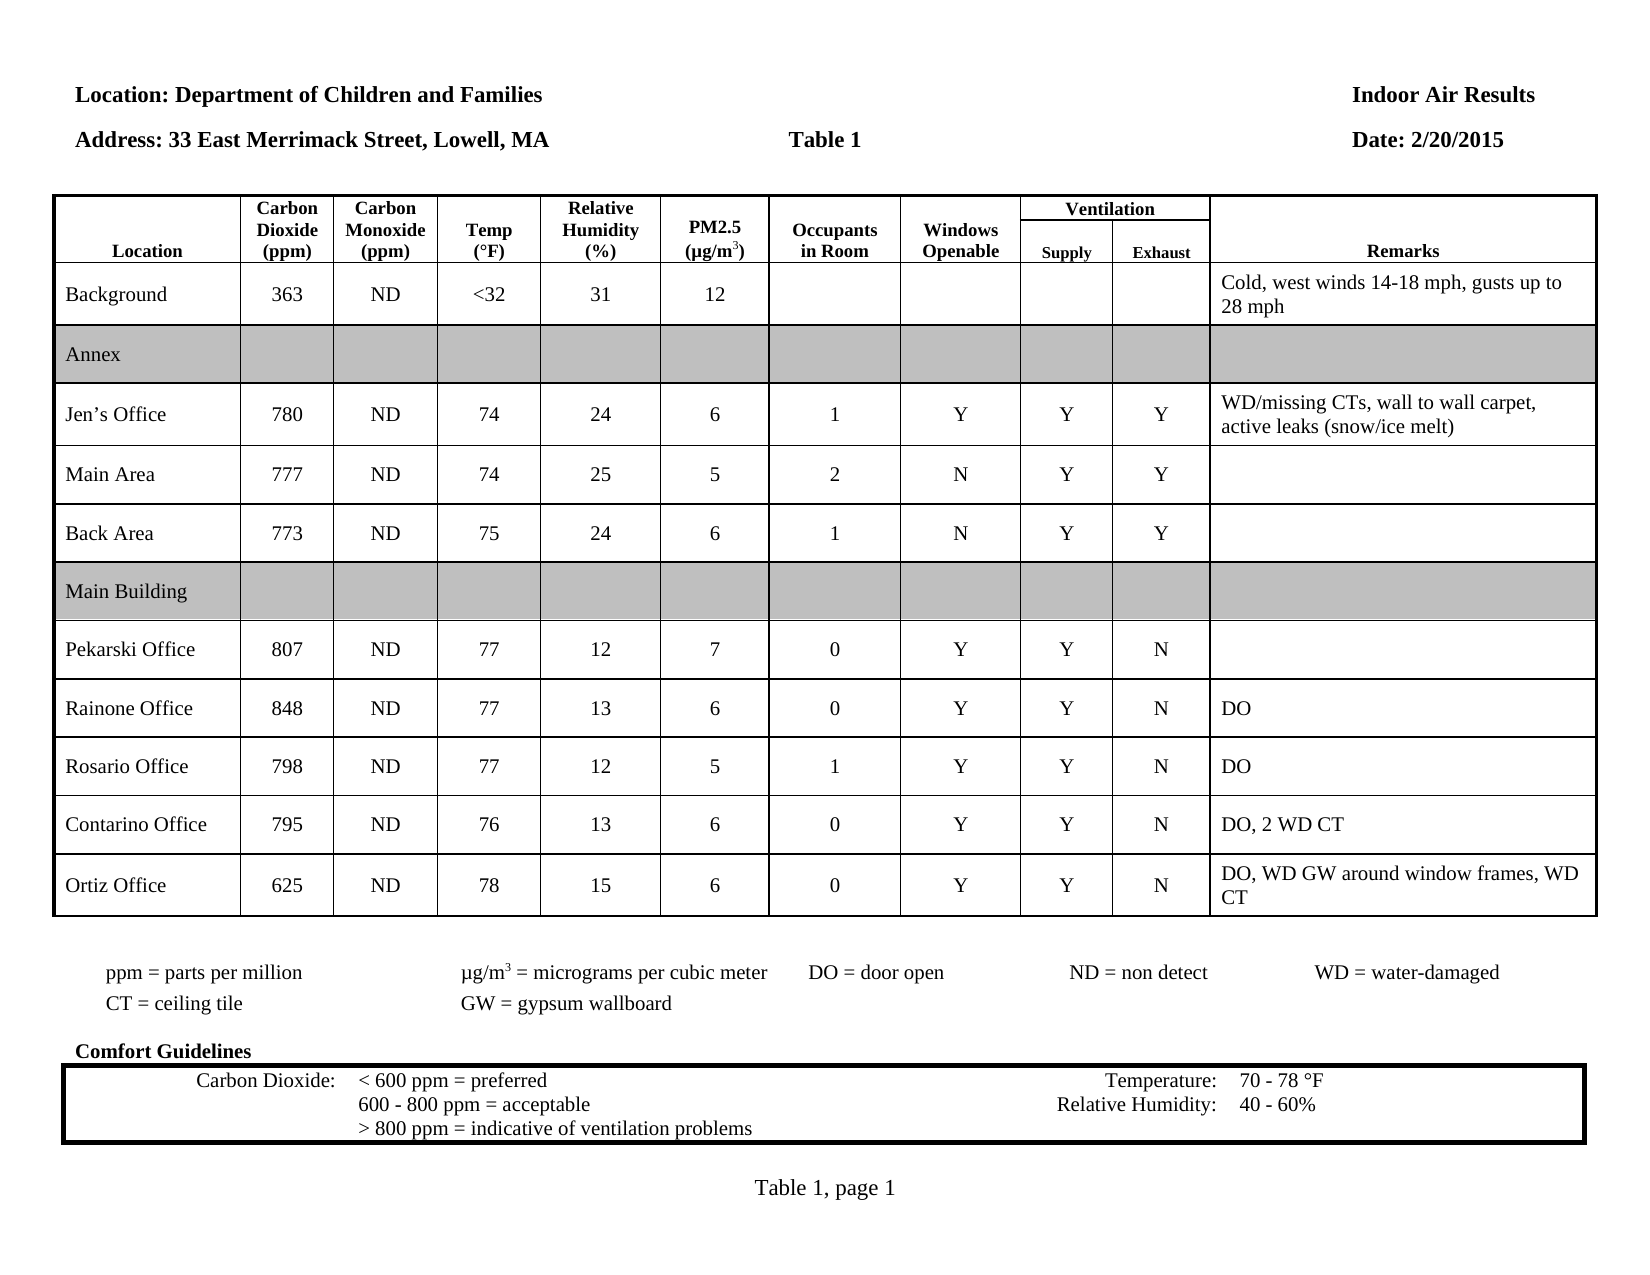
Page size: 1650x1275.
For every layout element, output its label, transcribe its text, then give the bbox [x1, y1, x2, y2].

table_cell 12 [541, 738, 660, 794]
table_cell [334, 563, 437, 619]
table_cell Main Area [56, 446, 240, 503]
table_cell Y [1021, 738, 1112, 794]
table_cell 777 [241, 446, 333, 503]
table_cell Annex [56, 326, 240, 382]
table_cell Y [901, 796, 1020, 853]
table_cell 75 [438, 505, 540, 561]
table_cell [1211, 446, 1595, 503]
table_cell N [901, 505, 1020, 561]
table_cell 6 [661, 384, 768, 444]
table_cell [901, 263, 1020, 324]
table_cell ND [334, 263, 437, 324]
table_cell DO, WD GW around window frames, WD CT [1211, 855, 1595, 915]
table_cell 74 [438, 446, 540, 503]
table_cell 0 [770, 855, 900, 915]
table_cell ND [334, 621, 437, 678]
table_cell [770, 263, 900, 324]
table_cell 77 [438, 621, 540, 678]
table_cell [541, 326, 660, 382]
table_cell ND [334, 680, 437, 736]
table_cell Y [1021, 796, 1112, 853]
table_cell ND [334, 505, 437, 561]
table_cell Y [1021, 680, 1112, 736]
table_cell [1021, 326, 1112, 382]
table_cell [1113, 326, 1209, 382]
table_cell DO [1211, 680, 1595, 736]
table_cell ND [334, 738, 437, 794]
table_cell Cold, west winds 14-18 mph, gusts up to 28 mph [1211, 263, 1595, 324]
table_cell 1 [770, 738, 900, 794]
table_cell 76 [438, 796, 540, 853]
table_cell [334, 326, 437, 382]
table_cell [241, 326, 333, 382]
table_cell Jen’s Office [56, 384, 240, 444]
table_cell Y [1021, 384, 1112, 444]
table_cell Y [1113, 384, 1209, 444]
table_cell 31 [541, 263, 660, 324]
table_cell 0 [770, 796, 900, 853]
table_cell 12 [541, 621, 660, 678]
table_cell Y [1021, 855, 1112, 915]
table_cell Pekarski Office [56, 621, 240, 678]
table_cell [438, 326, 540, 382]
table_cell 24 [541, 384, 660, 444]
table_cell 24 [541, 505, 660, 561]
table_cell Contarino Office [56, 796, 240, 853]
table_cell 625 [241, 855, 333, 915]
table_cell 807 [241, 621, 333, 678]
table_cell WD/missing CTs, wall to wall carpet, active leaks (snow/ice melt) [1211, 384, 1595, 444]
table_cell Rosario Office [56, 738, 240, 794]
table_cell N [1113, 621, 1209, 678]
table_cell Y [1021, 621, 1112, 678]
table_cell [901, 563, 1020, 619]
table_cell [901, 326, 1020, 382]
table_cell ND [334, 384, 437, 444]
table_cell 78 [438, 855, 540, 915]
table_cell Y [901, 738, 1020, 794]
table_cell [1211, 563, 1595, 619]
table_header Location [56, 197, 240, 262]
table_cell 13 [541, 796, 660, 853]
table_cell [241, 563, 333, 619]
table_cell 6 [661, 505, 768, 561]
table_header Temp (°F) [438, 197, 540, 262]
table_cell 6 [661, 680, 768, 736]
table_cell Background [56, 263, 240, 324]
table_cell [1113, 563, 1209, 619]
table_header PM2.5 (µg/m3) [661, 197, 768, 262]
table_cell 77 [438, 680, 540, 736]
table_header Carbon Monoxide (ppm) [334, 197, 437, 262]
table_cell 12 [661, 263, 768, 324]
table_cell [661, 563, 768, 619]
table_cell 6 [661, 796, 768, 853]
table_cell [770, 563, 900, 619]
table_cell Y [1113, 505, 1209, 561]
table_cell Exhaust [1113, 221, 1209, 262]
table_cell Rainone Office [56, 680, 240, 736]
table_cell [1021, 263, 1112, 324]
table_cell 773 [241, 505, 333, 561]
table_cell 77 [438, 738, 540, 794]
table_cell Y [901, 384, 1020, 444]
table_cell 7 [661, 621, 768, 678]
table_cell 25 [541, 446, 660, 503]
table_cell [541, 563, 660, 619]
table_cell 363 [241, 263, 333, 324]
table_cell 1 [770, 384, 900, 444]
table_cell DO [1211, 738, 1595, 794]
table_header Occupants in Room [770, 197, 900, 262]
table_cell Y [1113, 446, 1209, 503]
table_cell ND [334, 796, 437, 853]
table_header Remarks [1211, 197, 1595, 262]
table_cell N [1113, 796, 1209, 853]
table_cell 6 [661, 855, 768, 915]
table_cell Y [1021, 505, 1112, 561]
table_cell 15 [541, 855, 660, 915]
table_cell 74 [438, 384, 540, 444]
table_cell N [1113, 855, 1209, 915]
table_cell 5 [661, 738, 768, 794]
table_cell 848 [241, 680, 333, 736]
table_cell 13 [541, 680, 660, 736]
table_cell 2 [770, 446, 900, 503]
table_cell Back Area [56, 505, 240, 561]
table_cell ND [334, 446, 437, 503]
table_cell 780 [241, 384, 333, 444]
table_cell Y [901, 855, 1020, 915]
table_cell 798 [241, 738, 333, 794]
table_cell Y [901, 621, 1020, 678]
table_cell Y [901, 680, 1020, 736]
table_cell N [1113, 738, 1209, 794]
table_cell [438, 563, 540, 619]
table_cell Ortiz Office [56, 855, 240, 915]
table_cell [770, 326, 900, 382]
table_cell 795 [241, 796, 333, 853]
table_cell 1 [770, 505, 900, 561]
table_cell 0 [770, 621, 900, 678]
table_header Ventilation [1021, 197, 1209, 219]
table_cell [1113, 263, 1209, 324]
table_cell [1021, 563, 1112, 619]
table_cell N [901, 446, 1020, 503]
table_cell Main Building [56, 563, 240, 619]
table_cell [661, 326, 768, 382]
table_cell 5 [661, 446, 768, 503]
table_cell Y [1021, 446, 1112, 503]
table_header Windows Openable [901, 197, 1020, 262]
table_cell <32 [438, 263, 540, 324]
table_cell N [1113, 680, 1209, 736]
table_cell ND [334, 855, 437, 915]
table_header Relative Humidity (%) [541, 197, 660, 262]
table_header Carbon Dioxide (ppm) [241, 197, 333, 262]
table_cell 0 [770, 680, 900, 736]
table_cell [1211, 505, 1595, 561]
table_cell [1211, 621, 1595, 678]
table_cell DO, 2 WD CT [1211, 796, 1595, 853]
table_cell Supply [1021, 221, 1112, 262]
table_cell [1211, 326, 1595, 382]
